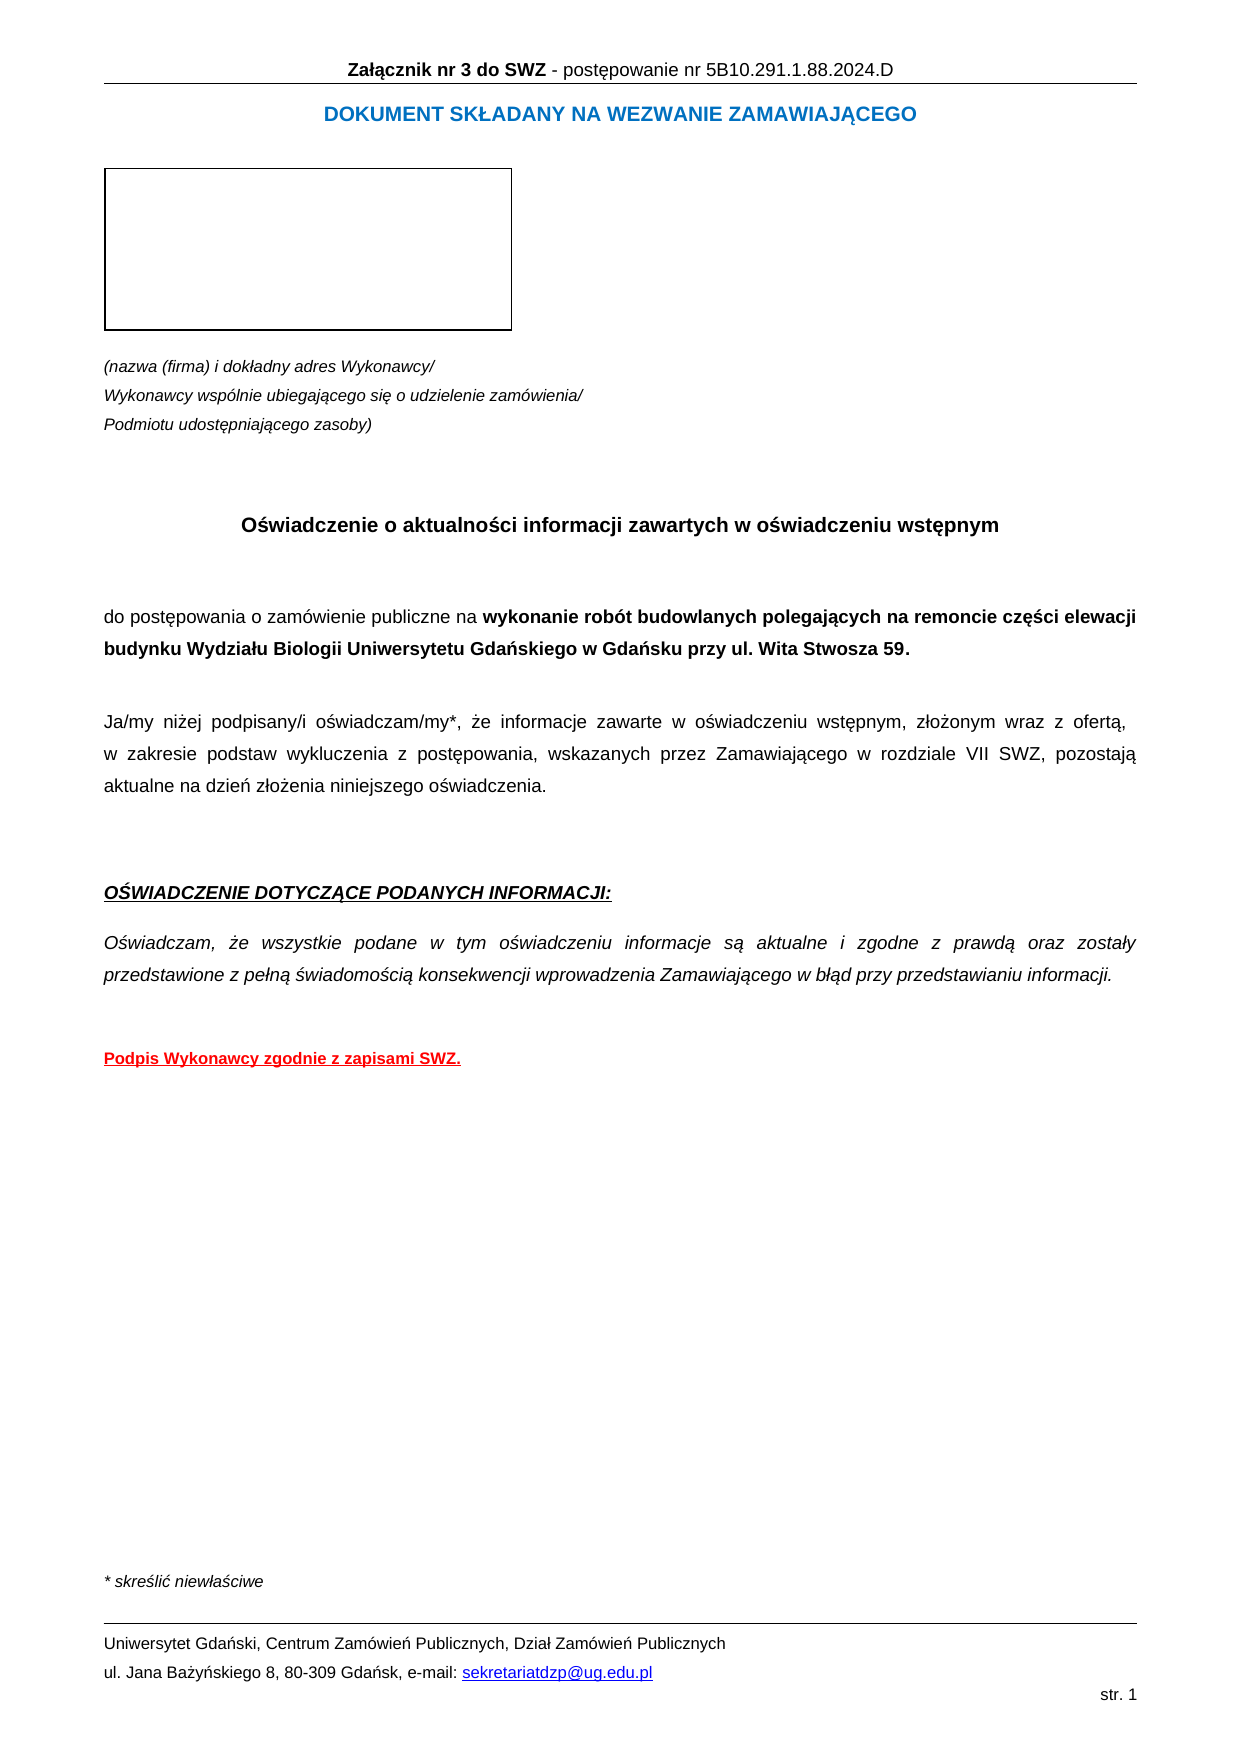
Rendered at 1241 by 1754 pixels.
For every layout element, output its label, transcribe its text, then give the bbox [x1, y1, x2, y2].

text Oświadczam, że wszystkie podane w tym oświadczeniu informacje są aktualne i zgodne z prawdą oraz zostały przedstawione z pełną świadomością konsekwencji wprowadzenia Zamawiającego w błąd przy przedstawianiu informacji. [103, 932, 1137, 985]
text Podmiotu udostępniającego zasoby) [103, 414, 1137, 434]
text OŚWIADCZENIE DOTYCZĄCE PODANYCH INFORMACJI: [103, 882, 1137, 903]
text Oświadczenie o aktualności informacji zawartych w oświadczeniu wstępnym [103, 513, 1137, 537]
list do postępowania o zamówienie publiczne na wykonanie robót budowlanych polegających na remoncie części elewacji budynku Wydziału Biologii Uniwersytetu Gdańskiego w Gdańsku przy ul. Wita Stwosza 59. [103, 606, 1137, 660]
text Wykonawcy wspólnie ubiegającego się o udzielenie zamówienia/ [103, 386, 1137, 405]
text DOKUMENT SKŁADANY NA WEZWANIE ZAMAWIAJĄCEGO [103, 102, 1137, 126]
text (nazwa (firma) i dokładny adres Wykonawcy/ [103, 357, 1137, 376]
text * skreślić niewłaściwe [103, 1572, 1152, 1591]
text Podpis Wykonawcy zgodnie z zapisami SWZ. [103, 1048, 1137, 1068]
text Ja/my niżej podpisany/i oświadczam/my*, że informacje zawarte w oświadczeniu wstępnym, złożonym wraz z ofertą, w zakresie podstaw wykluczenia z postępowania, wskazanych przez Zamawiającego w rozdziale VII SWZ, pozostają aktualne na dzień złożenia niniejszego oświadczenia. [103, 711, 1137, 797]
